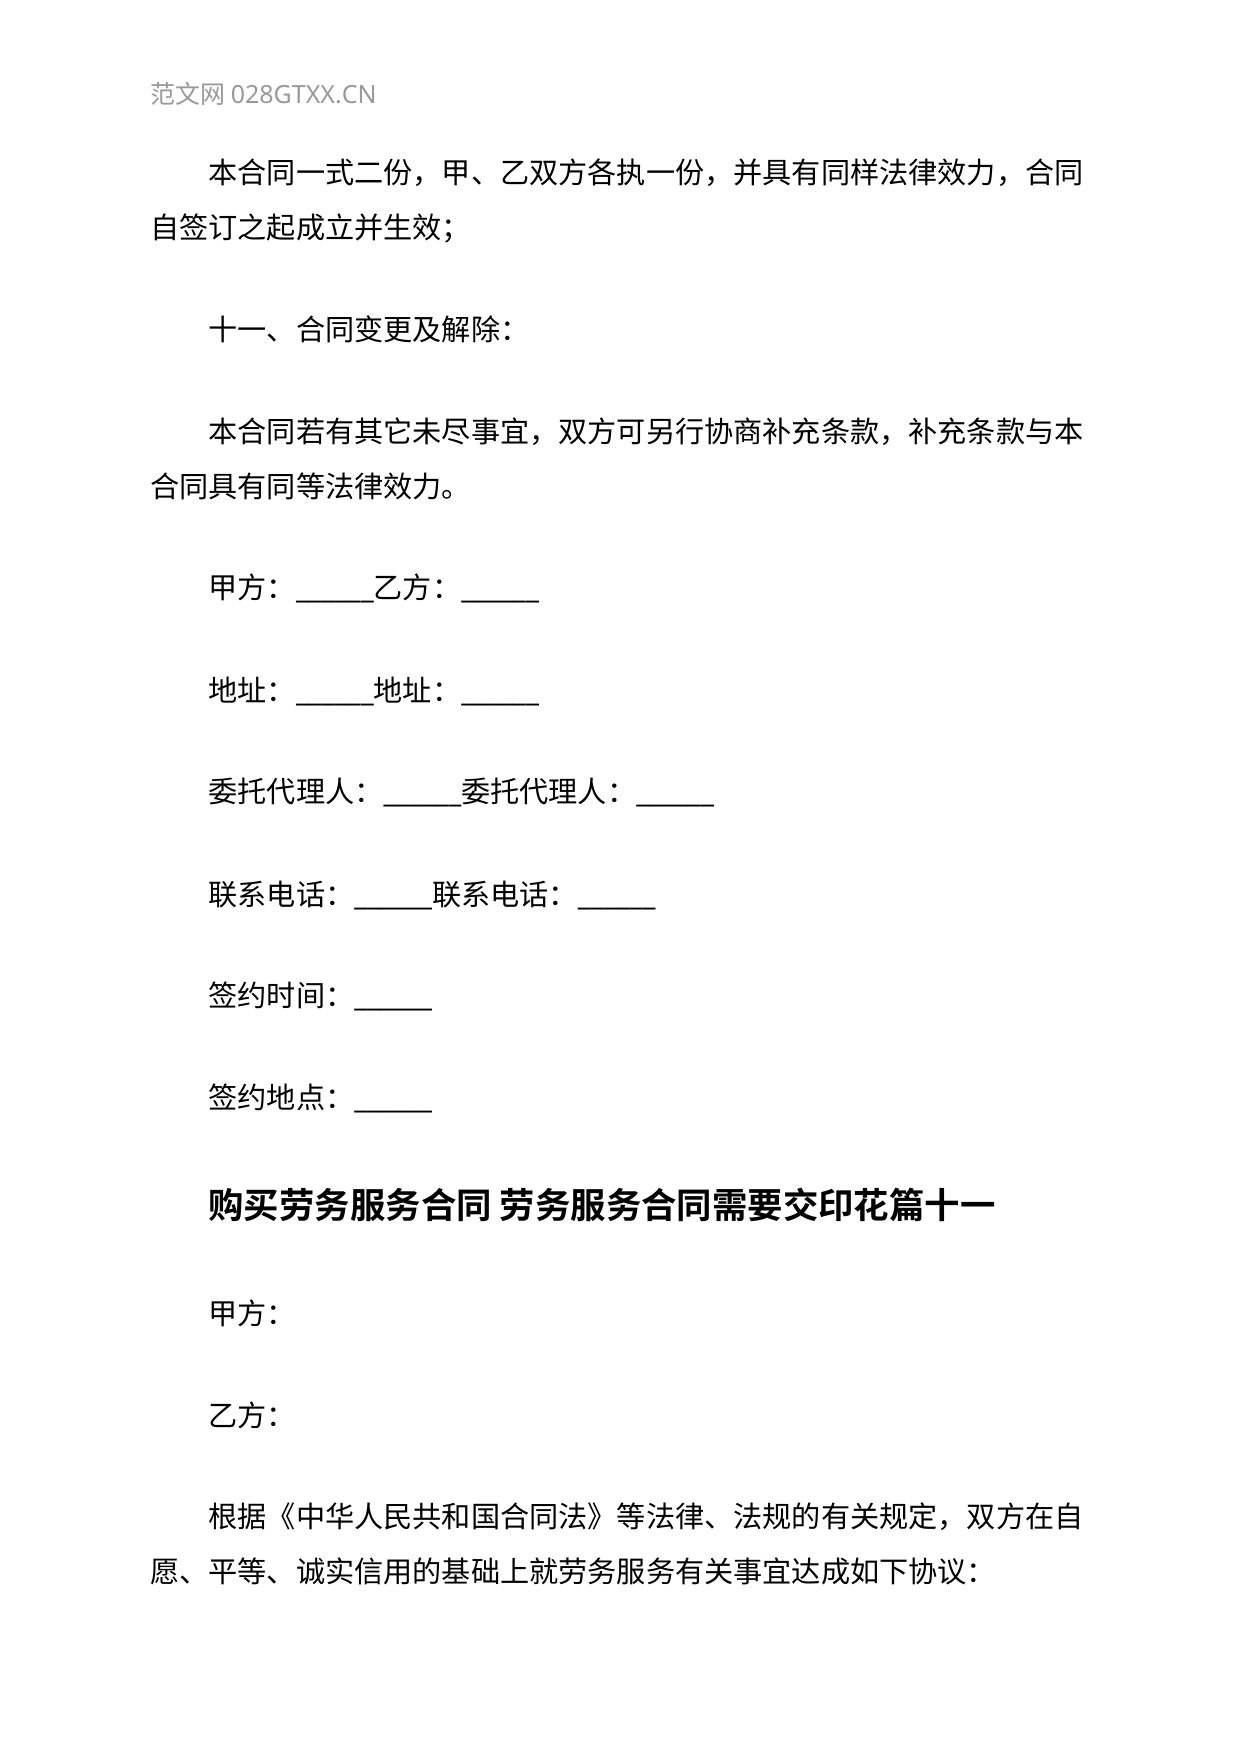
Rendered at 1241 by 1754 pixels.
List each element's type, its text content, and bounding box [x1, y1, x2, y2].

text 根据《中华人民共和国合同法》等法律、法规的有关规定，双方在自愿、平等、诚实信用的基础上就劳务服务有关事宜达成如下协议： [150, 1494, 1090, 1591]
text 本合同一式二份，甲、乙双方各执一份，并具有同样法律效力，合同自签订之起成立并生效； [150, 150, 1090, 247]
text 乙方： [150, 1392, 1090, 1434]
text 甲方： [150, 1290, 1090, 1333]
text 联系电话：______联系电话：______ [150, 871, 1090, 913]
text 本合同若有其它未尽事宜，双方可另行协商补充条款，补充条款与本合同具有同等法律效力。 [150, 408, 1090, 506]
text 地址：______地址：______ [150, 667, 1090, 709]
text 购买劳务服务合同 劳务服务合同需要交印花篇十一 [150, 1177, 1090, 1228]
text 签约地点：______ [150, 1075, 1090, 1117]
text 甲方：______乙方：______ [150, 565, 1090, 607]
text 签约时间：______ [150, 973, 1090, 1015]
text 十一、合同变更及解除： [150, 307, 1090, 349]
text 委托代理人：______委托代理人：______ [150, 769, 1090, 811]
